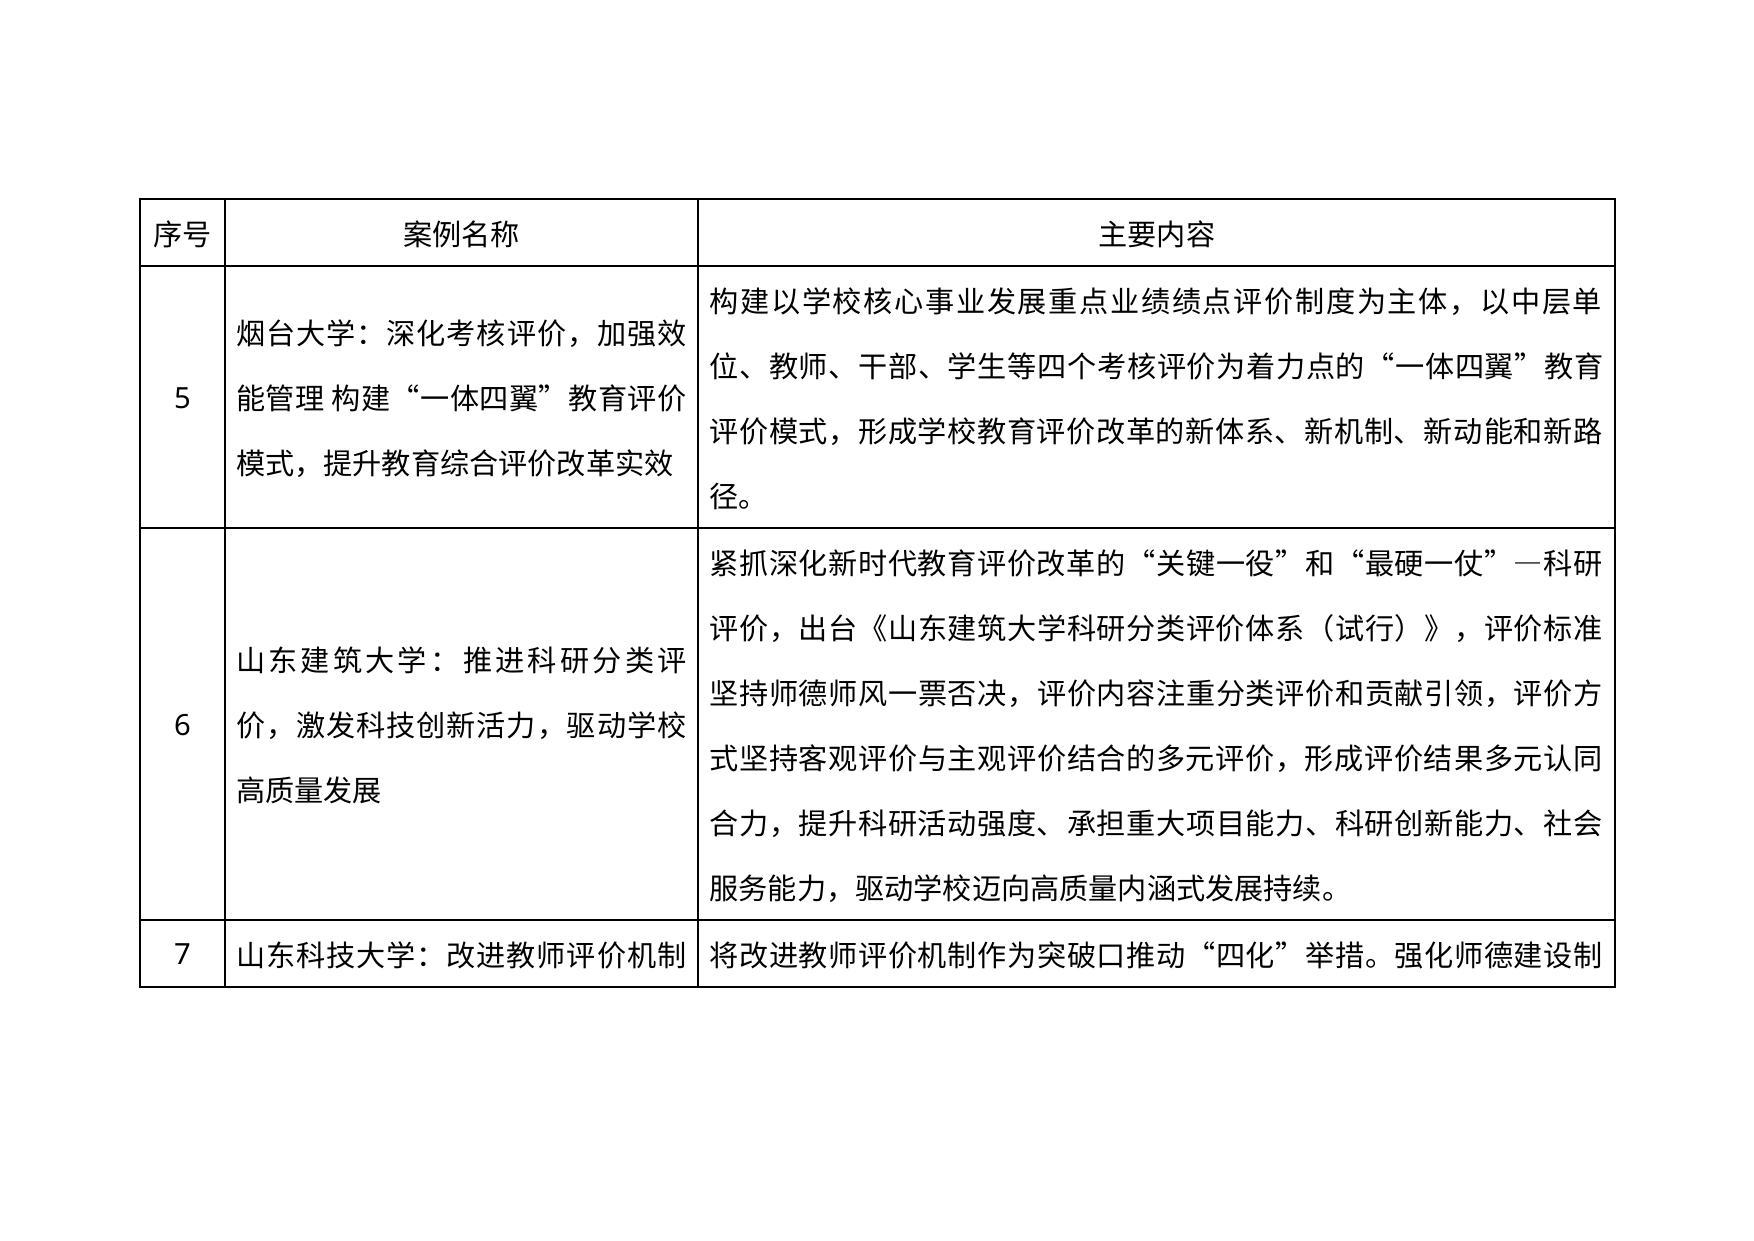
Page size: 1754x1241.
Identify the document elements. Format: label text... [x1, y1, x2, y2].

table_header 序号 [141, 200, 224, 265]
table_cell 7 [141, 921, 224, 986]
table_cell 6 [141, 529, 224, 919]
table_header 案例名称 [226, 200, 697, 265]
table_cell 构建以学校核心事业发展重点业绩绩点评价制度为主体，以中层单位、教师、干部、学生等四个考核评价为着力点的“一体四翼”教育评价模式，形成学校教育评价改革的新体系、新机制、新动能和新路径。 [699, 267, 1614, 527]
table_cell 紧抓深化新时代教育评价改革的“关键一役”和“最硬一仗”—科研评价，出台《山东建筑大学科研分类评价体系（试行）》，评价标准坚持师德师风一票否决，评价内容注重分类评价和贡献引领，评价方式坚持客观评价与主观评价结合的多元评价，形成评价结果多元认同合力，提升科研活动强度、承担重大项目能力、科研创新能力、社会服务能力，驱动学校迈向高质量内涵式发展持续。 [699, 529, 1614, 919]
table_cell 山东科技大学：改进教师评价机制 引导教师潜心育人 [226, 921, 697, 986]
table_cell 烟台大学：深化考核评价，加强效能管理 构建“一体四翼”教育评价模式，提升教育综合评价改革实效 [226, 267, 697, 527]
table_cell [699, 921, 1614, 986]
table_cell 5 [141, 267, 224, 527]
table_cell 山东建筑大学：推进科研分类评价，激发科技创新活力，驱动学校高质量发展 [226, 529, 697, 919]
table_header 主要内容 [699, 200, 1614, 265]
